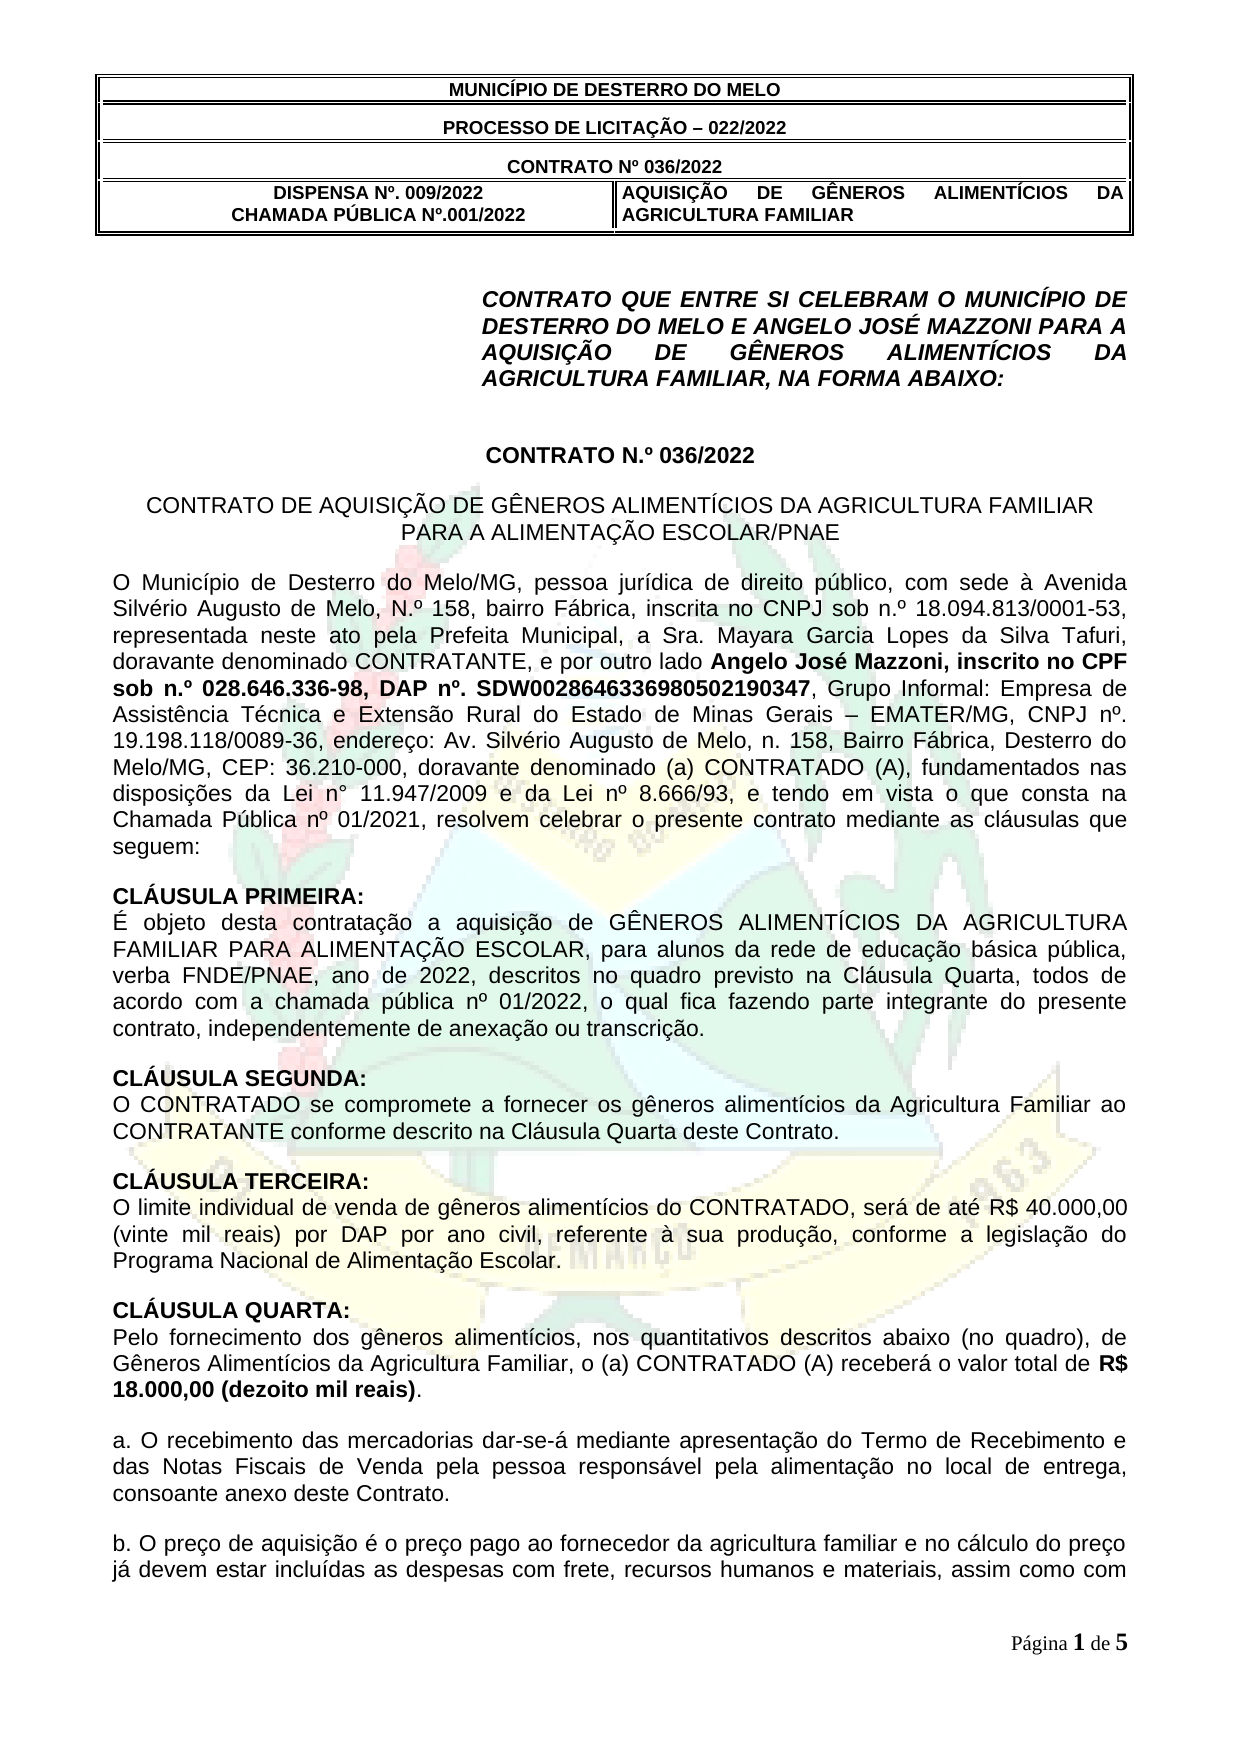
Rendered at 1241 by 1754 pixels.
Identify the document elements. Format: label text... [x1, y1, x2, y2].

text CLÁUSULA QUARTA: [112, 1297, 1128, 1324]
text CLÁUSULA SEGUNDA: [112, 1065, 1128, 1091]
text Pelo fornecimento dos gêneros alimentícios, nos quantitativos descritos abaixo (no quadro), de Gêneros Alimentícios da Agricultura Familiar, o (a) CONTRATADO (A) receberá o valor total de R$ 18.000,00 (dezoito mil reais). [112, 1324, 1128, 1403]
text CLÁUSULA TERCEIRA: [112, 1168, 1128, 1194]
text CONTRATO QUE ENTRE SI CELEBRAM O MUNICÍPIO DE DESTERRO DO MELO E ANGELO JOSÉ MAZZONI PARA A AQUISIÇÃO DE GÊNEROS ALIMENTÍCIOS DA AGRICULTURA FAMILIAR, NA FORMA ABAIXO: [482, 286, 1128, 392]
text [112, 1530, 1128, 1582]
text O CONTRATADO se compromete a fornecer os gêneros alimentícios da Agricultura Familiar ao CONTRATANTE conforme descrito na Cláusula Quarta deste Contrato. [112, 1091, 1128, 1144]
text CONTRATO N.º 036/2022 [112, 442, 1128, 468]
text CLÁUSULA PRIMEIRA: [112, 883, 1128, 909]
text É objeto desta contratação a aquisição de GÊNEROS ALIMENTÍCIOS DA AGRICULTURA FAMILIAR PARA ALIMENTAÇÃO ESCOLAR, para alunos da rede de educação básica pública, verba FNDE/PNAE, ano de 2022, descritos no quadro previsto na Cláusula Quarta, todos de acordo com a chamada pública nº 01/2022, o qual fica fazendo parte integrante do presente contrato, independentemente de anexação ou transcrição. [112, 909, 1128, 1041]
text a. O recebimento das mercadorias dar-se-á mediante apresentação do Termo de Recebimento e das Notas Fiscais de Venda pela pessoa responsável pela alimentação no local de entrega, consoante anexo deste Contrato. [112, 1427, 1128, 1506]
text CONTRATO DE AQUISIÇÃO DE GÊNEROS ALIMENTÍCIOS DA AGRICULTURA FAMILIAR PARA A ALIMENTAÇÃO ESCOLAR/PNAE [112, 492, 1128, 545]
text O Município de Desterro do Melo/MG, pessoa jurídica de direito público, com sede à Avenida Silvério Augusto de Melo, N.º 158, bairro Fábrica, inscrita no CNPJ sob n.º 18.094.813/0001-53, representada neste ato pela Prefeita Municipal, a Sra. Mayara Garcia Lopes da Silva Tafuri, doravante denominado CONTRATANTE, e por outro lado Angelo José Mazzoni, inscrito no CPF sob n.º 028.646.336-98, DAP nº. SDW0028646336980502190347, Grupo Informal: Empresa de Assistência Técnica e Extensão Rural do Estado de Minas Gerais – EMATER/MG, CNPJ nº. 19.198.118/0089-36, endereço: Av. Silvério Augusto de Melo, n. 158, Bairro Fábrica, Desterro do Melo/MG, CEP: 36.210-000, doravante denominado (a) CONTRATADO (A), fundamentados nas disposições da Lei n° 11.947/2009 e da Lei nº 8.666/93, e tendo em vista o que consta na Chamada Pública nº 01/2021, resolvem celebrar o presente contrato mediante as cláusulas que seguem: [112, 569, 1128, 859]
text O limite individual de venda de gêneros alimentícios do CONTRATADO, será de até R$ 40.000,00 (vinte mil reais) por DAP por ano civil, referente à sua produção, conforme a legislação do Programa Nacional de Alimentação Escolar. [112, 1194, 1128, 1273]
